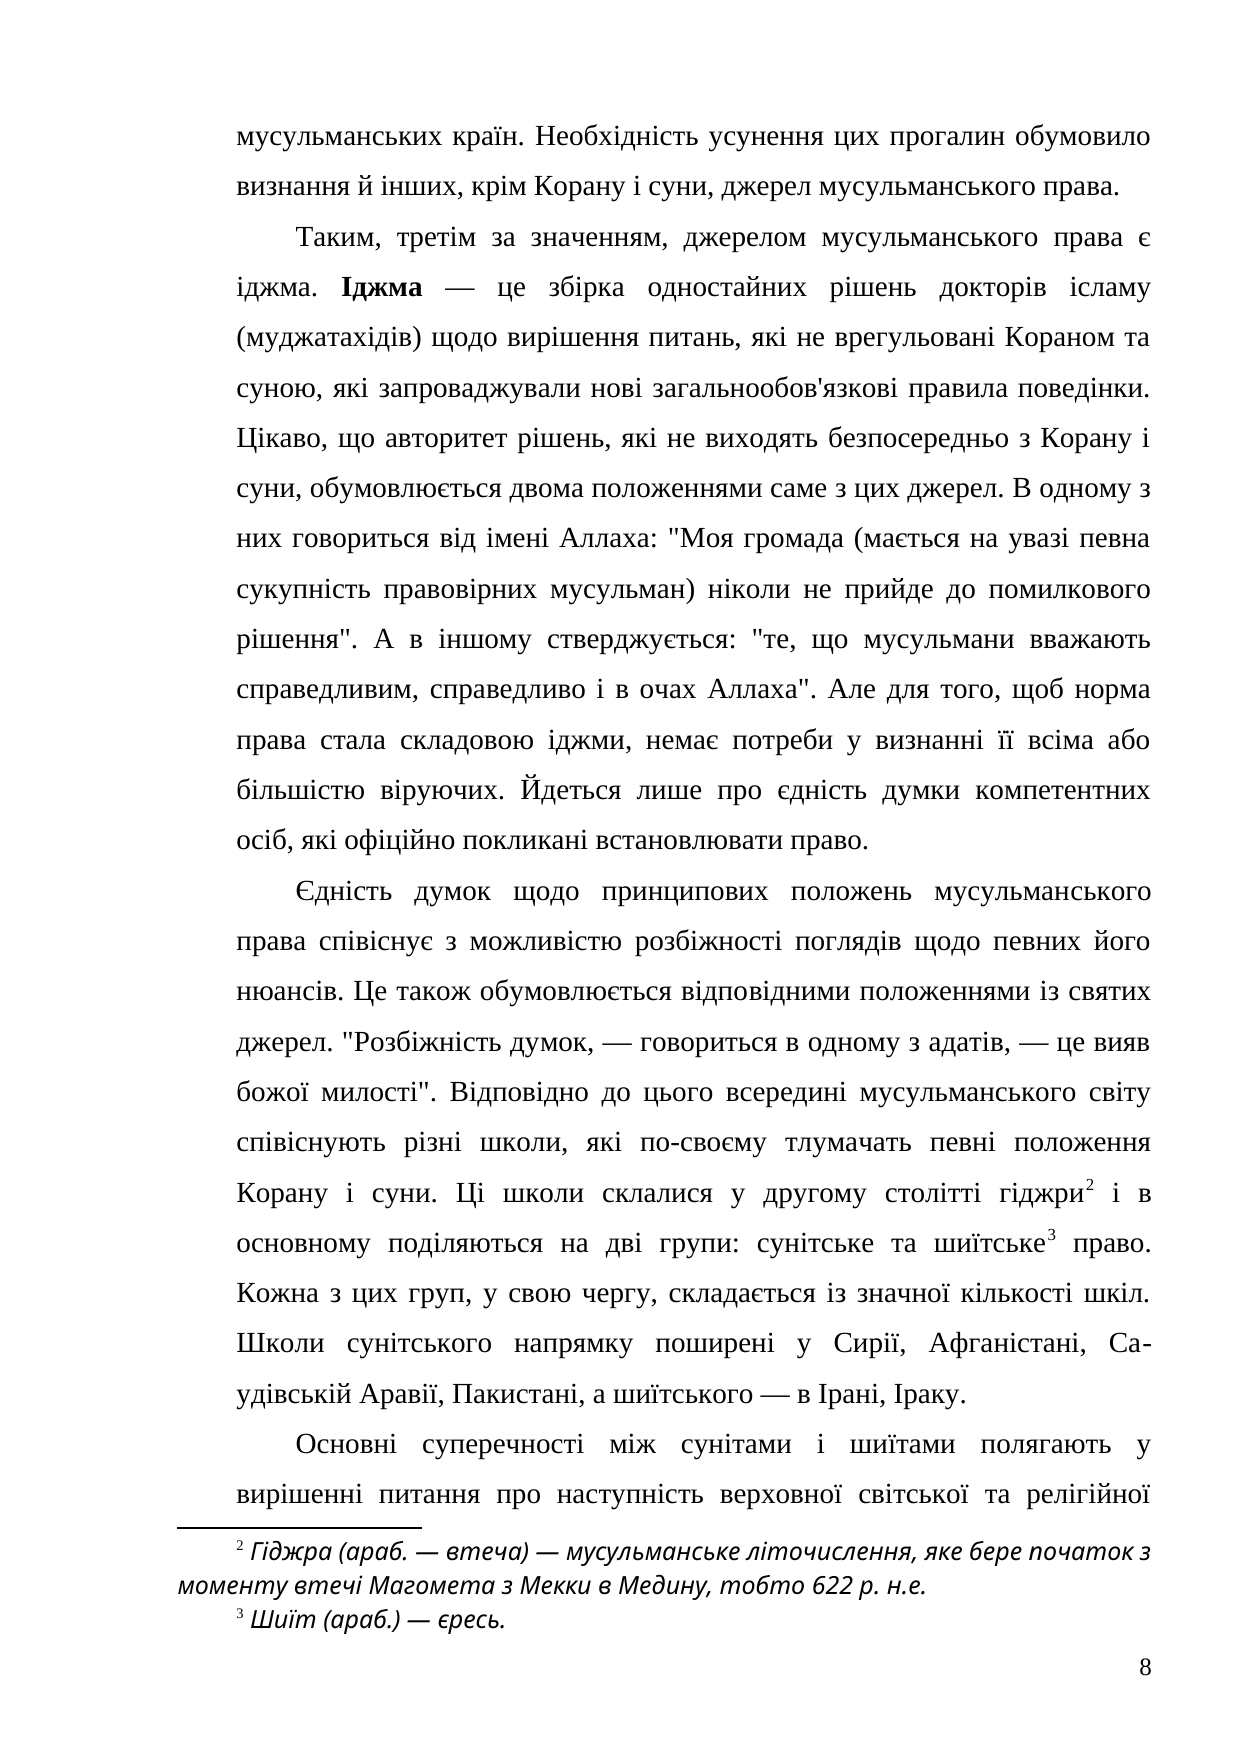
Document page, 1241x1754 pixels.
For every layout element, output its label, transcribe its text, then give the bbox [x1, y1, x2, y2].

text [236, 1426, 1152, 1510]
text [236, 118, 1152, 202]
text Таким, третім за значенням, джерелом мусульманського права є іджма. Іджма — це збірка одностайних рішень докторів ісламу (муджатахідів) щодо вирішення питань, які не врегульовані Кораном та суною, які запроваджували нові загальнообов'язкові правила поведінки. Цікаво, що авторитет рішень, які не виходять безпосередньо з Корану і суни, обумовлюється двома положеннями саме з цих джерел. В одному з них говориться від імені Аллаха: "Моя громада (мається на увазі певна сукупність правовірних мусульман) ніколи не прийде до помилкового рішення". А в іншому стверджується: "те, що мусульмани вважають справедливим, справедливо і в очах Аллаха". Але для того, щоб норма права стала складовою іджми, немає потреби у визнанні її всіма або більшістю віруючих. Йдеться лише про єдність думки компетентних осіб, які офіційно покликані встановлювати право. [236, 219, 1152, 856]
text Єдність думок щодо принципових положень мусульманського права співіснує з можливістю розбіжності поглядів щодо певних його нюансів. Це також обумовлюється відповідними положеннями із святих джерел. "Розбіжність думок, — говориться в одному з адатів, — це вияв божої милості". Відповідно до цього всередині мусульманського світу співіснують різні школи, які по-своєму тлумачать певні положення Корану і суни. Ці школи склалися у другому столітті гіджри і в основному поділяються на дві групи: сунітське та шиїтське право. Кожна з цих груп, у свою чергу, складається із значної кількості шкіл. Школи сунітського напрямку поширені у Сирії, Афганістані, Саудівській Аравії, Пакистані, а шиїтського — в Ірані, Іраку. [236, 873, 1152, 1409]
